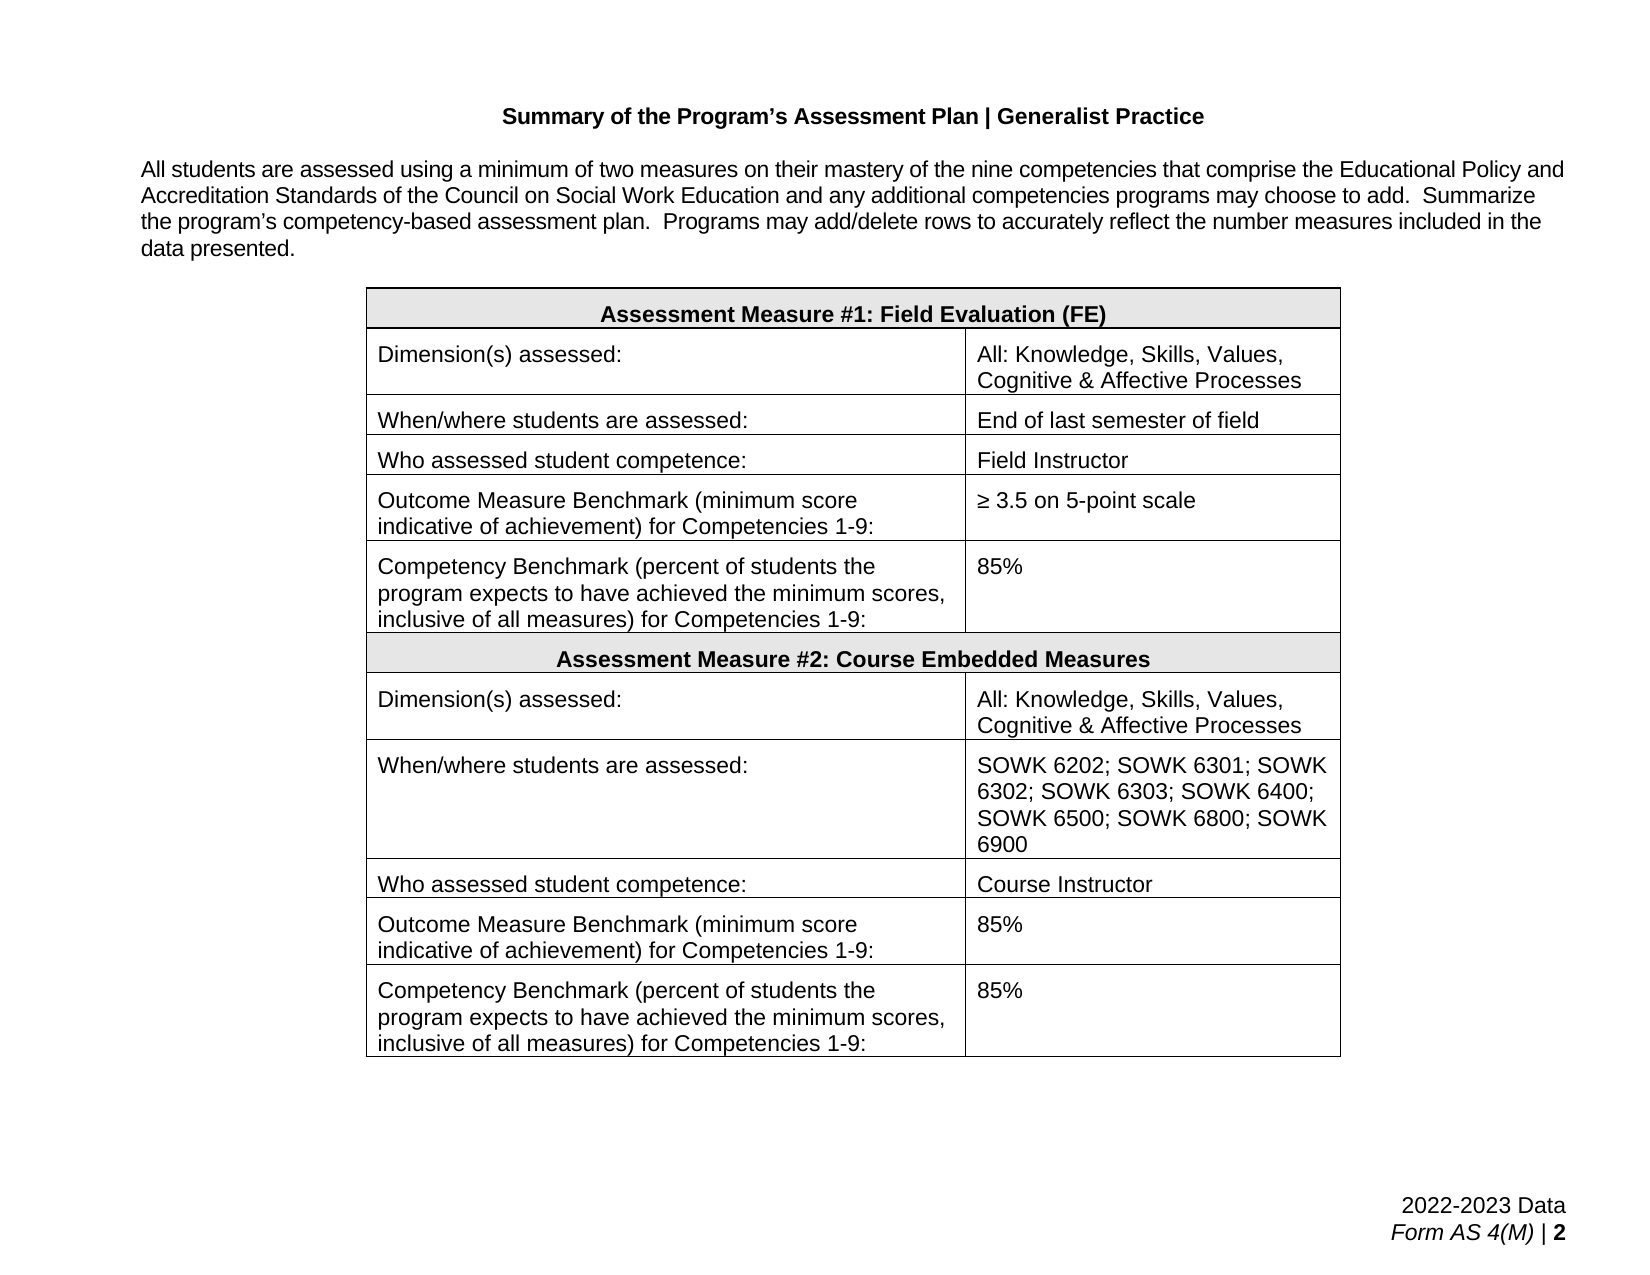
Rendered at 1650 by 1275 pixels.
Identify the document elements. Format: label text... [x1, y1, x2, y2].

table_cell Dimension(s) assessed: [367, 673, 965, 738]
table_cell Competency Benchmark (percent of students the program expects to have achieved the minimum scores, inclusive of all measures) for Competencies 1-9: [367, 965, 965, 1056]
table_cell Who assessed student competence: [367, 859, 965, 897]
table_cell Outcome Measure Benchmark (minimum score indicative of achievement) for Competencies 1-9: [367, 898, 965, 963]
text All students are assessed using a minimum of two measures on their mastery of the nine competencies that comprise the Educational Policy and Accreditation Standards of the Council on Social Work Education and any additional competencies programs may choose to add. Summarize the program’s competency-based assessment plan. Programs may add/delete rows to accurately reflect the number measures included in the data presented. [141, 156, 1566, 261]
table_cell All: Knowledge, Skills, Values, Cognitive & Affective Processes [966, 329, 1340, 394]
table_cell When/where students are assessed: [367, 740, 965, 857]
text Summary of the Program’s Assessment Plan | Generalist Practice [141, 103, 1566, 129]
table_cell SOWK 6202; SOWK 6301; SOWK 6302; SOWK 6303; SOWK 6400; SOWK 6500; SOWK 6800; SOWK 6900 [966, 740, 1340, 857]
table_cell 85% [966, 898, 1340, 963]
table_cell Who assessed student competence: [367, 435, 965, 473]
table_cell When/where students are assessed: [367, 395, 965, 433]
table_cell Competency Benchmark (percent of students the program expects to have achieved the minimum scores, inclusive of all measures) for Competencies 1-9: [367, 541, 965, 632]
table_cell Outcome Measure Benchmark (minimum score indicative of achievement) for Competencies 1-9: [367, 475, 965, 540]
table_cell 85% [966, 965, 1340, 1056]
table_header Assessment Measure #1: Field Evaluation (FE) [367, 289, 1340, 327]
table_cell Assessment Measure #2: Course Embedded Measures [367, 633, 1340, 672]
table_cell ≥ 3.5 on 5-point scale [966, 475, 1340, 540]
table_cell Field Instructor [966, 435, 1340, 473]
table_cell 85% [966, 541, 1340, 632]
table_cell Dimension(s) assessed: [367, 329, 965, 394]
table_cell Course Instructor [966, 859, 1340, 897]
table_cell End of last semester of field [966, 395, 1340, 433]
table_cell All: Knowledge, Skills, Values, Cognitive & Affective Processes [966, 673, 1340, 738]
